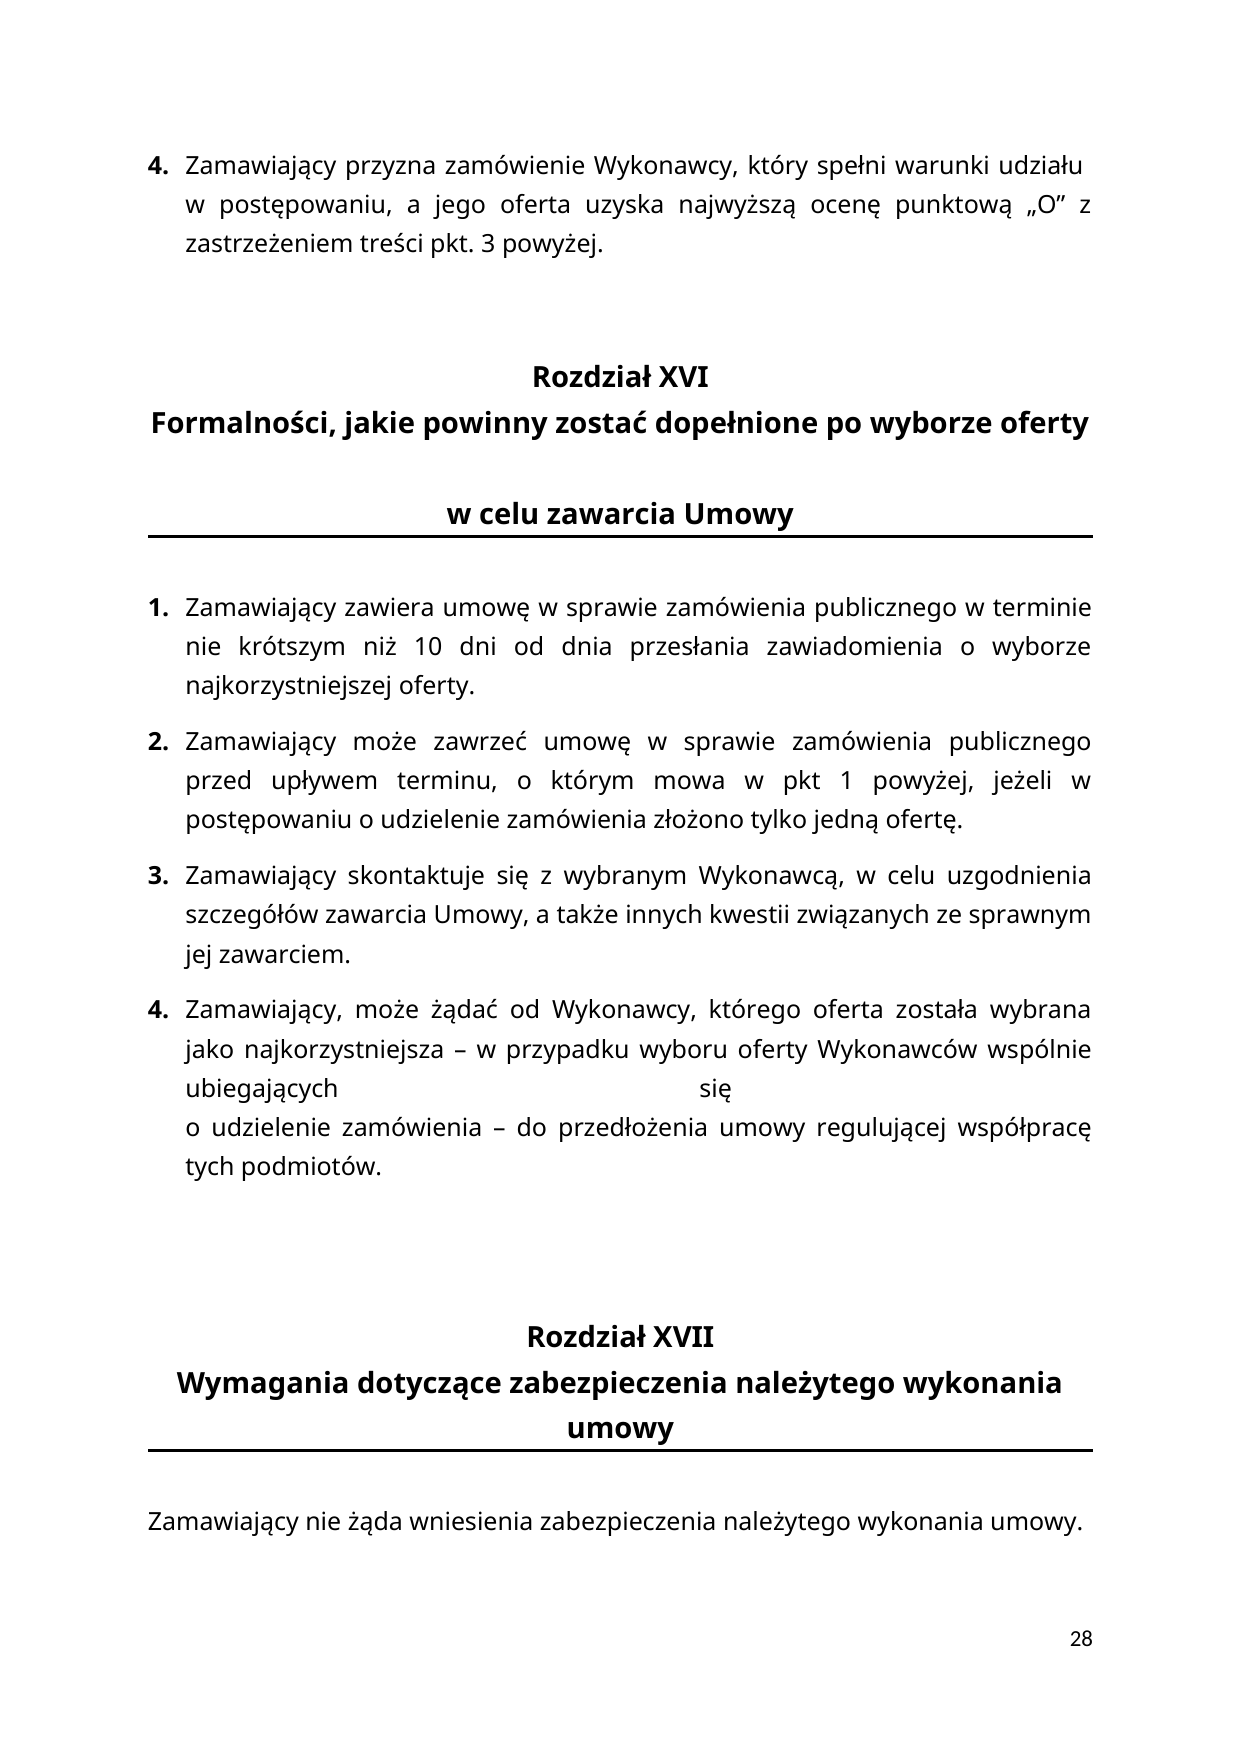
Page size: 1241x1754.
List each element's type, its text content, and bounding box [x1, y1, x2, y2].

list Zamawiający zawiera umowę w sprawie zamówienia publicznego w terminie nie krótszym niż 10 dni od dnia przesłania zawiadomienia o wyborze najkorzystniejszej oferty. [148, 590, 1093, 702]
text Rozdział XVI [148, 356, 1093, 396]
text Formalności, jakie powinny zostać dopełnione po wyborze oferty w celu zawarcia Umowy [148, 402, 1093, 535]
text Zamawiający nie żąda wniesienia zabezpieczenia należytego wykonania umowy. [148, 1504, 1093, 1538]
text Rozdział XVII [148, 1316, 1093, 1356]
list Zamawiający przyzna zamówienie Wykonawcy, który spełni warunki udziału w postępowaniu, a jego oferta uzyska najwyższą ocenę punktową „O” z zastrzeżeniem treści pkt. 3 powyżej. [148, 148, 1093, 260]
text Wymagania dotyczące zabezpieczenia należytego wykonania umowy [148, 1362, 1093, 1449]
list Zamawiający może zawrzeć umowę w sprawie zamówienia publicznego przed upływem terminu, o którym mowa w pkt 1 powyżej, jeżeli w postępowaniu o udzielenie zamówienia złożono tylko jedną ofertę. [148, 724, 1093, 836]
list Zamawiający, może żądać od Wykonawcy, którego oferta została wybrana jako najkorzystniejsza – w przypadku wyboru oferty Wykonawców wspólnie ubiegających się o udzielenie zamówienia – do przedłożenia umowy regulującej współpracę tych podmiotów. [148, 992, 1093, 1183]
list Zamawiający skontaktuje się z wybranym Wykonawcą, w celu uzgodnienia szczegółów zawarcia Umowy, a także innych kwestii związanych ze sprawnym jej zawarciem. [148, 858, 1093, 970]
